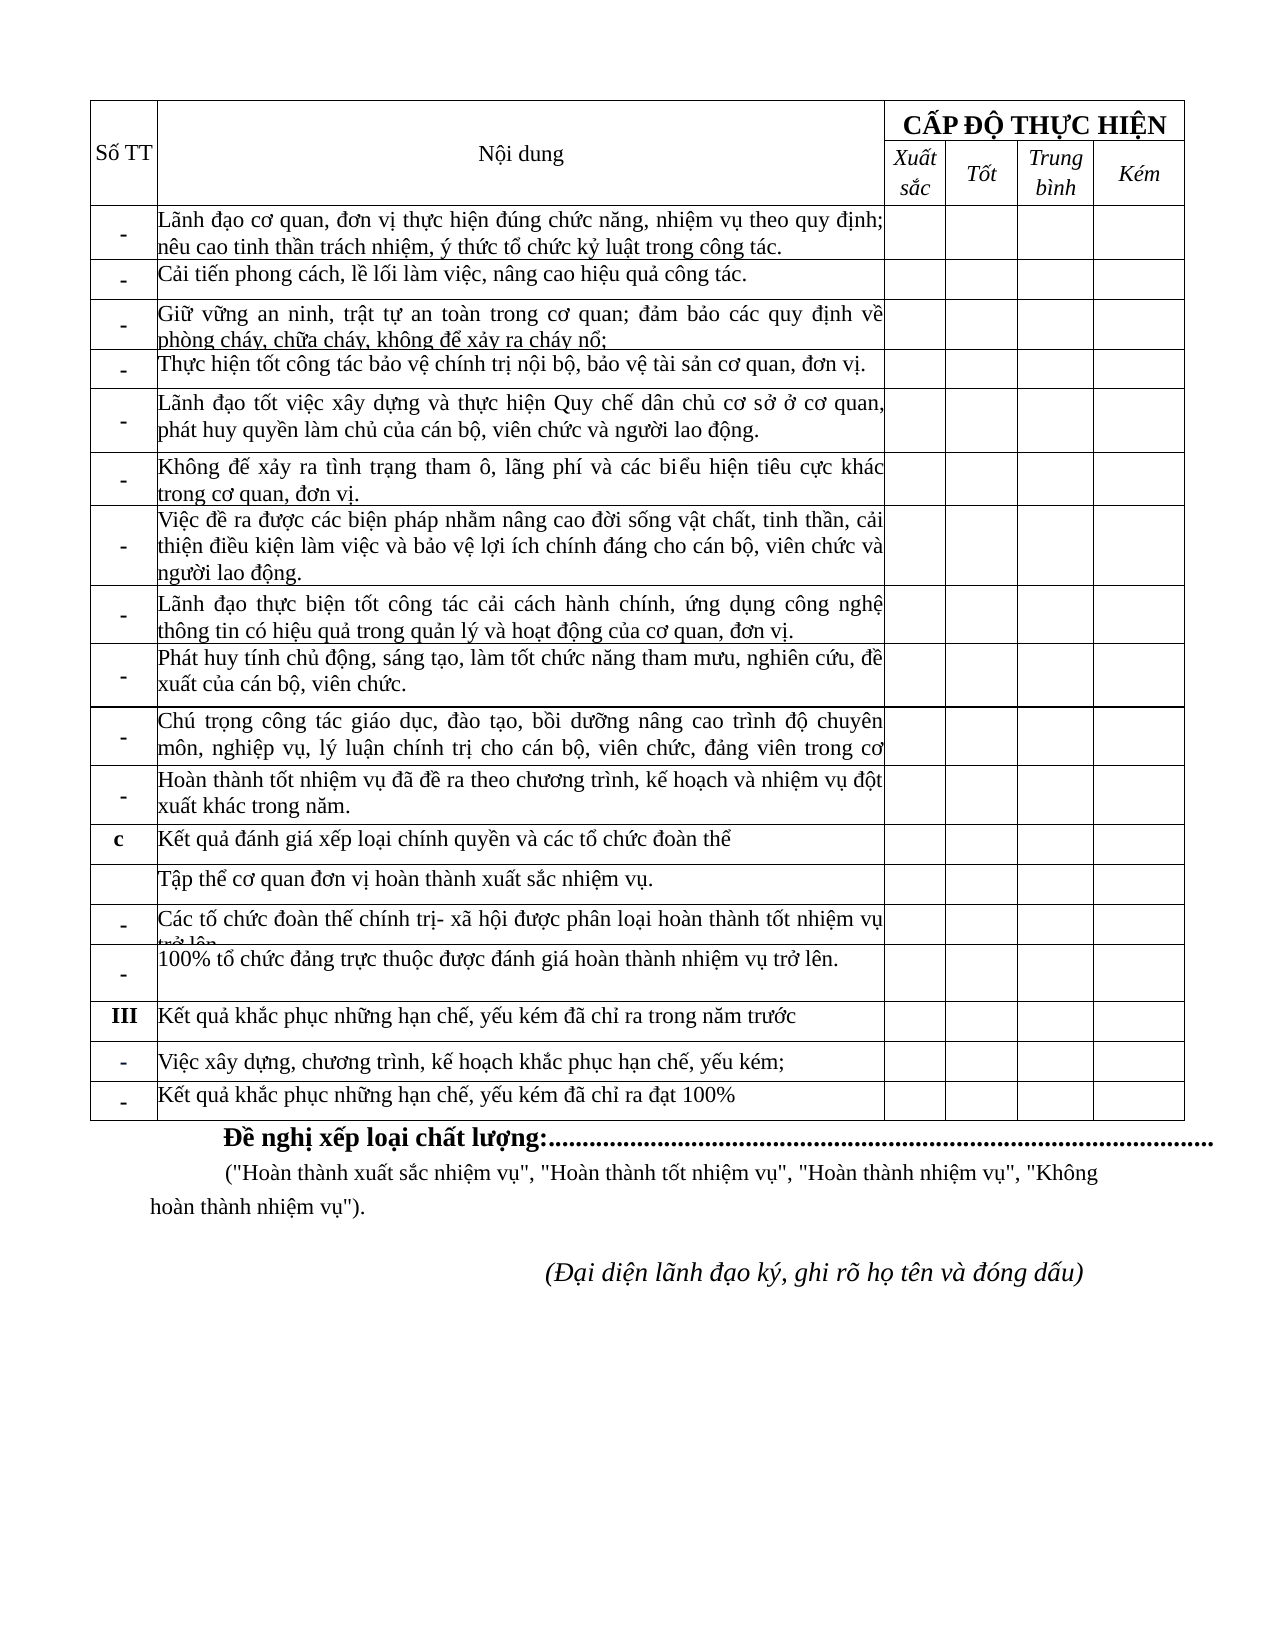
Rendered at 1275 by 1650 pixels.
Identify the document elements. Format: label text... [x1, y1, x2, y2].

table_cell [1094, 206, 1184, 259]
subtitle Đề nghị xếp loại chất lượng: [150, 1121, 1125, 1152]
table_cell Lãnh đạo tốt việc xây dựng và thực hiện Quy chế dân chủ cơ sở ở cơ quan, phát huy quyền làm chủ của cán bộ, viên chức và người lao động. [158, 389, 884, 452]
table_cell Các tố chức đoàn thế chính trị- xã hội được phân loại hoàn thành tốt nhiệm vụ trở lên [158, 905, 884, 943]
table_cell [946, 905, 1017, 943]
table_cell Số TT [91, 101, 157, 205]
table_cell [885, 865, 945, 904]
table_cell [885, 506, 945, 585]
table_cell [946, 825, 1017, 864]
table_cell [885, 586, 945, 643]
table_cell [946, 766, 1017, 824]
table_cell - [91, 350, 157, 388]
table_cell Thực hiện tốt công tác bảo vệ chính trị nội bộ, bảo vệ tài sản cơ quan, đơn vị. [158, 350, 884, 388]
table_cell - [91, 905, 157, 943]
table_cell [1094, 260, 1184, 299]
table_cell [885, 825, 945, 864]
table_cell [1018, 865, 1093, 904]
table_cell Cải tiến phong cách, lề lối làm việc, nâng cao hiệu quả công tác. [158, 260, 884, 299]
table_cell [885, 1042, 945, 1081]
table_cell [885, 389, 945, 452]
table_cell - [91, 586, 157, 643]
table_cell Lãnh đạo thực biện tốt công tác cải cách hành chính, ứng dụng công nghệ thông tin có hiệu quả trong quản lý và hoạt động của cơ quan, đơn vị. [158, 586, 884, 643]
table_cell Kết quả khắc phục những hạn chế, yếu kém đã chỉ ra trong năm trước [158, 1002, 884, 1041]
table_cell [946, 1042, 1017, 1081]
table_cell [885, 1002, 945, 1041]
table_cell [946, 453, 1017, 505]
table_cell [1094, 644, 1184, 706]
table_cell [1094, 1002, 1184, 1041]
table_cell Trung bình [1018, 141, 1093, 205]
table_cell [885, 350, 945, 388]
table_cell - [91, 506, 157, 585]
table_cell CẤP ĐỘ THỰC HIỆN [885, 101, 1184, 140]
table_cell III [91, 1002, 157, 1041]
table_cell [885, 905, 945, 943]
table_cell [1094, 766, 1184, 824]
table_cell [1018, 300, 1093, 348]
table_cell [1018, 506, 1093, 585]
table_cell [946, 644, 1017, 706]
table_cell Phát huy tính chủ động, sáng tạo, làm tốt chức năng tham mưu, nghiên cứu, đề xuất của cán bộ, viên chức. [158, 644, 884, 706]
table_cell Tốt [946, 141, 1017, 205]
table_cell [1094, 586, 1184, 643]
table_cell [885, 300, 945, 348]
table_cell [946, 1082, 1017, 1120]
table_cell [1018, 1082, 1093, 1120]
table_cell [885, 453, 945, 505]
table_cell [1018, 260, 1093, 299]
table_cell [1018, 708, 1093, 765]
table_cell Giữ vững an ninh, trật tự an toàn trong cơ quan; đảm bảo các quy định về phòng cháy, chữa cháy, không để xảy ra cháy nổ; [158, 300, 884, 348]
table_cell [885, 260, 945, 299]
table_cell [946, 389, 1017, 452]
table_cell [1018, 206, 1093, 259]
table_cell [885, 766, 945, 824]
table_cell [946, 1002, 1017, 1041]
table_cell 100% tổ chức đảng trực thuộc được đánh giá hoàn thành nhiệm vụ trở lên. [158, 945, 884, 1001]
table_cell [1018, 825, 1093, 864]
table_cell [1094, 350, 1184, 388]
table_cell [946, 260, 1017, 299]
table_cell [1094, 1082, 1184, 1120]
table_cell - [91, 644, 157, 706]
table_cell Kết quả khắc phục những hạn chế, yếu kém đã chỉ ra đạt 100% [158, 1082, 884, 1120]
table_cell - [91, 453, 157, 505]
table_cell Việc đề ra được các biện pháp nhằm nâng cao đời sống vật chất, tinh thần, cải thiện điều kiện làm việc và bảo vệ lợi ích chính đáng cho cán bộ, viên chức và người lao động. [158, 506, 884, 585]
table_cell [1018, 586, 1093, 643]
table_cell [946, 506, 1017, 585]
text (Đại diện lãnh đạo ký, ghi rõ họ tên và đóng dấu) [150, 1256, 1083, 1287]
table_cell [885, 708, 945, 765]
table_cell c [91, 825, 157, 864]
table_cell Xuất sắc [885, 141, 945, 205]
table_cell [946, 708, 1017, 765]
table_cell - [91, 708, 157, 765]
table_cell - [91, 945, 157, 1001]
table_cell [885, 644, 945, 706]
table_cell - [91, 389, 157, 452]
table_cell - [91, 766, 157, 824]
table_cell [946, 350, 1017, 388]
table_cell [885, 1082, 945, 1120]
table_cell [1094, 708, 1184, 765]
table_cell [1094, 945, 1184, 1001]
table_cell - [91, 206, 157, 259]
table_cell - [91, 1042, 157, 1081]
table_cell [1018, 905, 1093, 943]
table_cell [1018, 350, 1093, 388]
table_cell [1094, 1042, 1184, 1081]
table_cell [946, 300, 1017, 348]
table_cell - [91, 300, 157, 348]
table_cell - [91, 1082, 157, 1120]
table_cell Việc xây dựng, chương trình, kế hoạch khắc phục hạn chế, yếu kém; [158, 1042, 884, 1081]
table_cell [1018, 1042, 1093, 1081]
table_cell [885, 206, 945, 259]
table_cell [946, 945, 1017, 1001]
table_cell [1018, 766, 1093, 824]
table_cell [1094, 905, 1184, 943]
table_cell Kém [1094, 141, 1184, 205]
table_cell [1018, 644, 1093, 706]
table_cell [1094, 300, 1184, 348]
table_cell Chú trọng công tác giáo dục, đào tạo, bồi dưỡng nâng cao trình độ chuyên môn, nghiệp vụ, lý luận chính trị cho cán bộ, viên chức, đảng viên trong cơ quan. [158, 708, 884, 765]
table_cell [885, 945, 945, 1001]
table_cell [946, 206, 1017, 259]
table_cell Tập thể cơ quan đơn vị hoàn thành xuất sắc nhiệm vụ. [158, 865, 884, 904]
table_cell Nội dung [158, 101, 884, 205]
text ("Hoàn thành xuất sắc nhiệm vụ", "Hoàn thành tốt nhiệm vụ", "Hoàn thành nhiệm vụ", "Không hoàn thành nhiệm vụ"). [150, 1159, 1125, 1219]
table_cell [91, 865, 157, 904]
table_cell [1094, 389, 1184, 452]
table_cell [1018, 453, 1093, 505]
table_cell [1018, 1002, 1093, 1041]
table_cell [946, 586, 1017, 643]
table_cell [1094, 825, 1184, 864]
table_cell [1018, 945, 1093, 1001]
table_cell [1094, 453, 1184, 505]
table_cell Hoàn thành tốt nhiệm vụ đã đề ra theo chương trình, kế hoạch và nhiệm vụ đột xuất khác trong năm. [158, 766, 884, 824]
table_cell [1094, 506, 1184, 585]
table_cell [1094, 865, 1184, 904]
table_cell Kết quả đánh giá xếp loại chính quyền và các tổ chức đoàn thể [158, 825, 884, 864]
table_cell Không đế xảy ra tình trạng tham ô, lãng phí và các biểu hiện tiêu cực khác trong cơ quan, đơn vị. [158, 453, 884, 505]
table_cell [946, 865, 1017, 904]
table_cell [1018, 389, 1093, 452]
table_cell Lãnh đạo cơ quan, đơn vị thực hiện đúng chức năng, nhiệm vụ theo quy định; nêu cao tinh thần trách nhiệm, ý thức tổ chức kỷ luật trong công tác. [158, 206, 884, 259]
table_cell - [91, 260, 157, 299]
